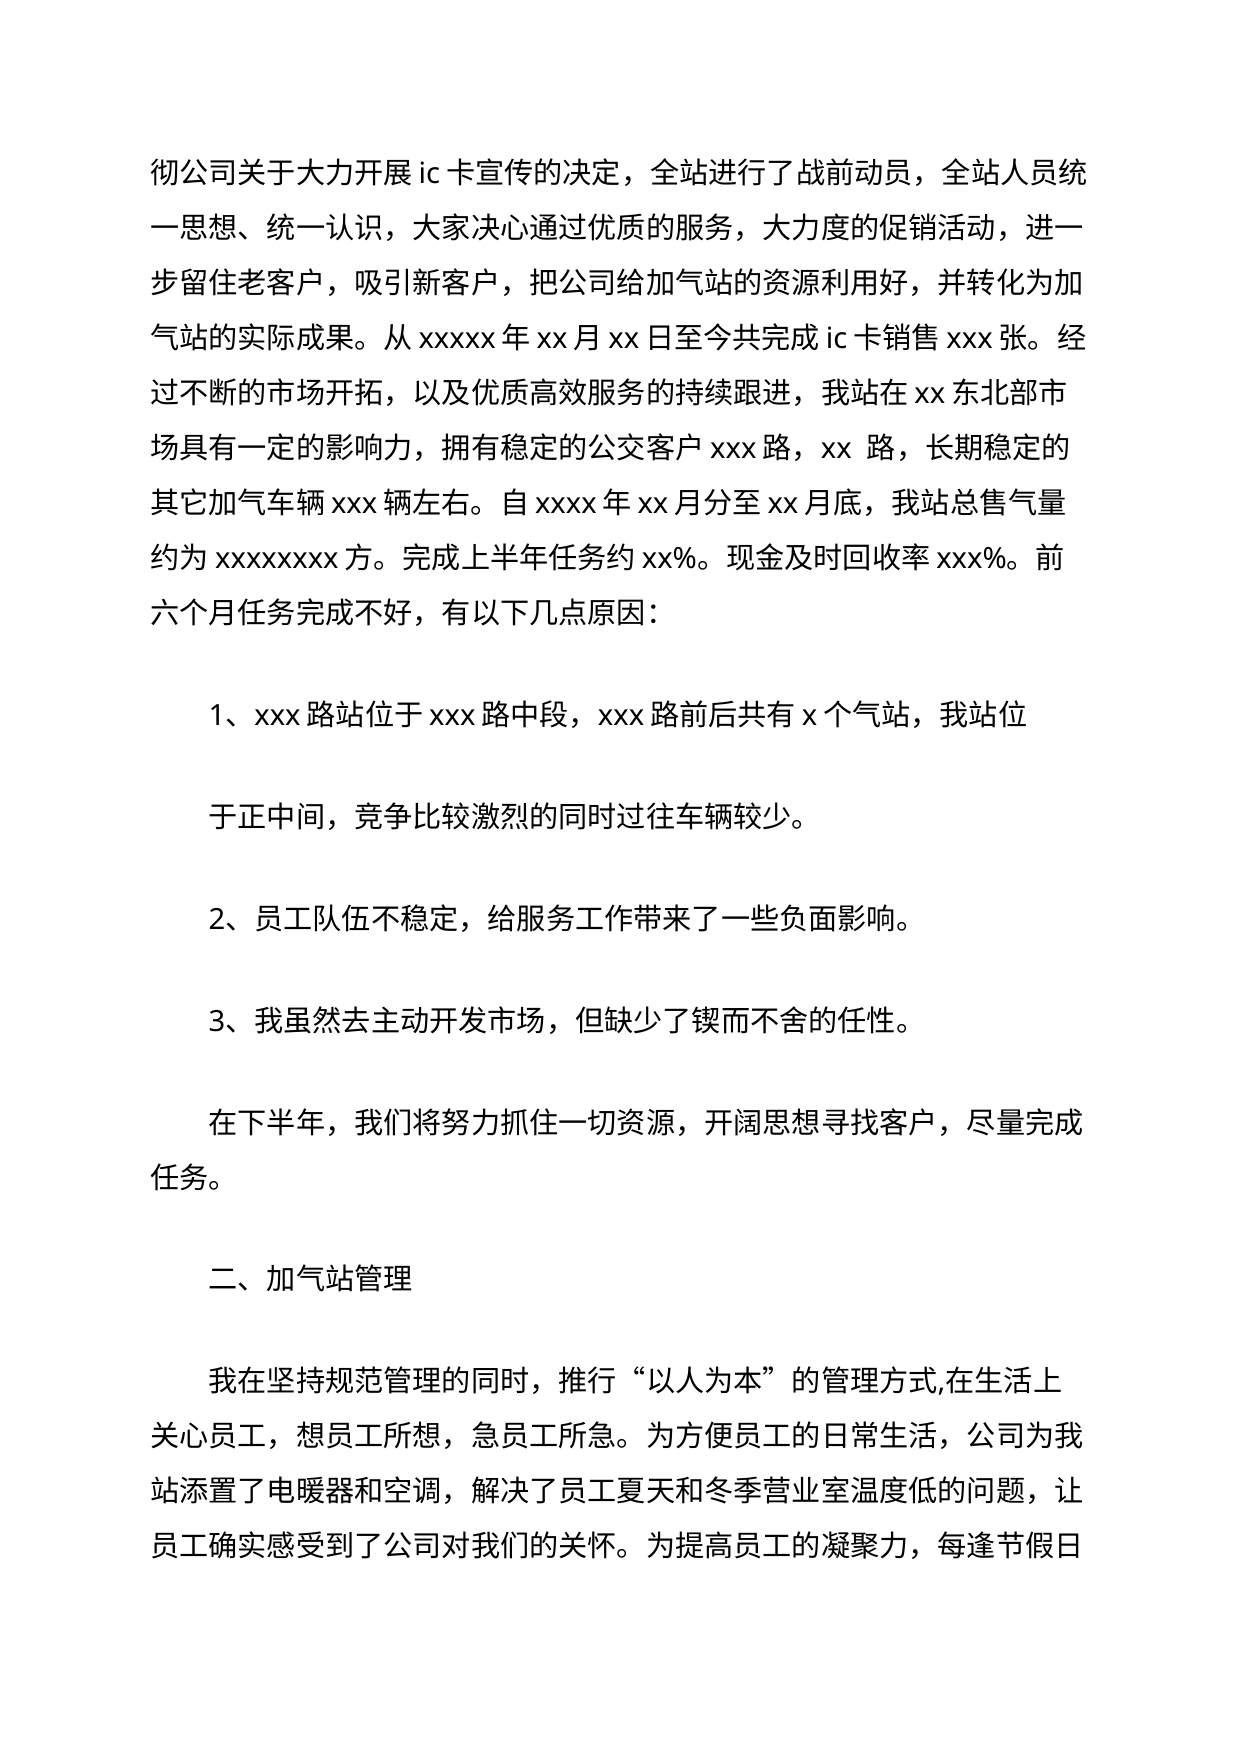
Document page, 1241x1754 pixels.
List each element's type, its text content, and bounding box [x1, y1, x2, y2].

text 于正中间，竞争比较激烈的同时过往车辆较少。 [150, 793, 1090, 836]
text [150, 1358, 1090, 1565]
text 3、我虽然去主动开发市场，但缺少了锲而不舍的任性。 [150, 997, 1090, 1040]
text 1、xxx路站位于xxx路中段，xxx路前后共有x个气站，我站位 [150, 692, 1090, 734]
text 2、员工队伍不稳定，给服务工作带来了一些负面影响。 [150, 895, 1090, 938]
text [150, 150, 1090, 632]
text 在下半年，我们将努力抓住一切资源，开阔思想寻找客户，尽量完成任务。 [150, 1099, 1090, 1196]
text 二、加气站管理 [150, 1256, 1090, 1298]
